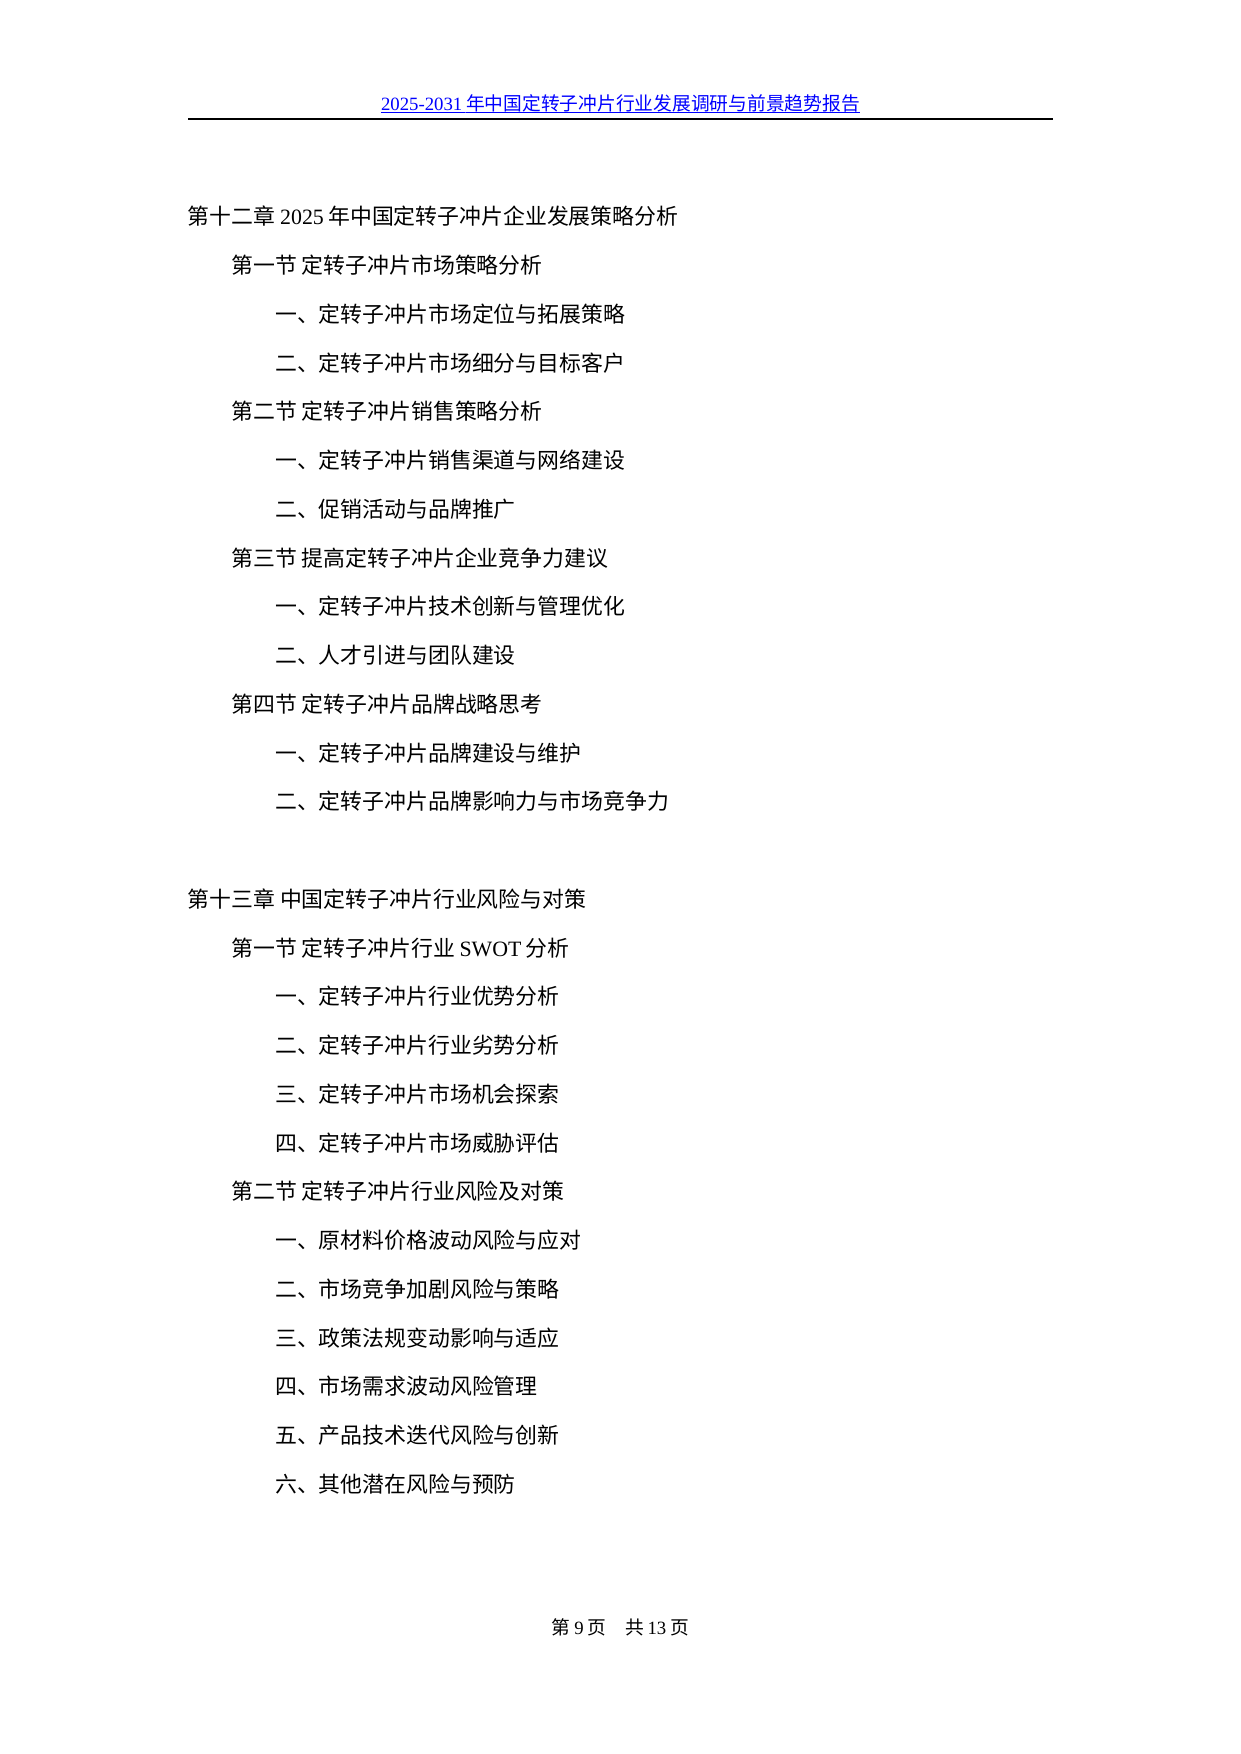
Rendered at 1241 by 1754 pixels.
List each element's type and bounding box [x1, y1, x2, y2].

text [187, 150, 1053, 1499]
